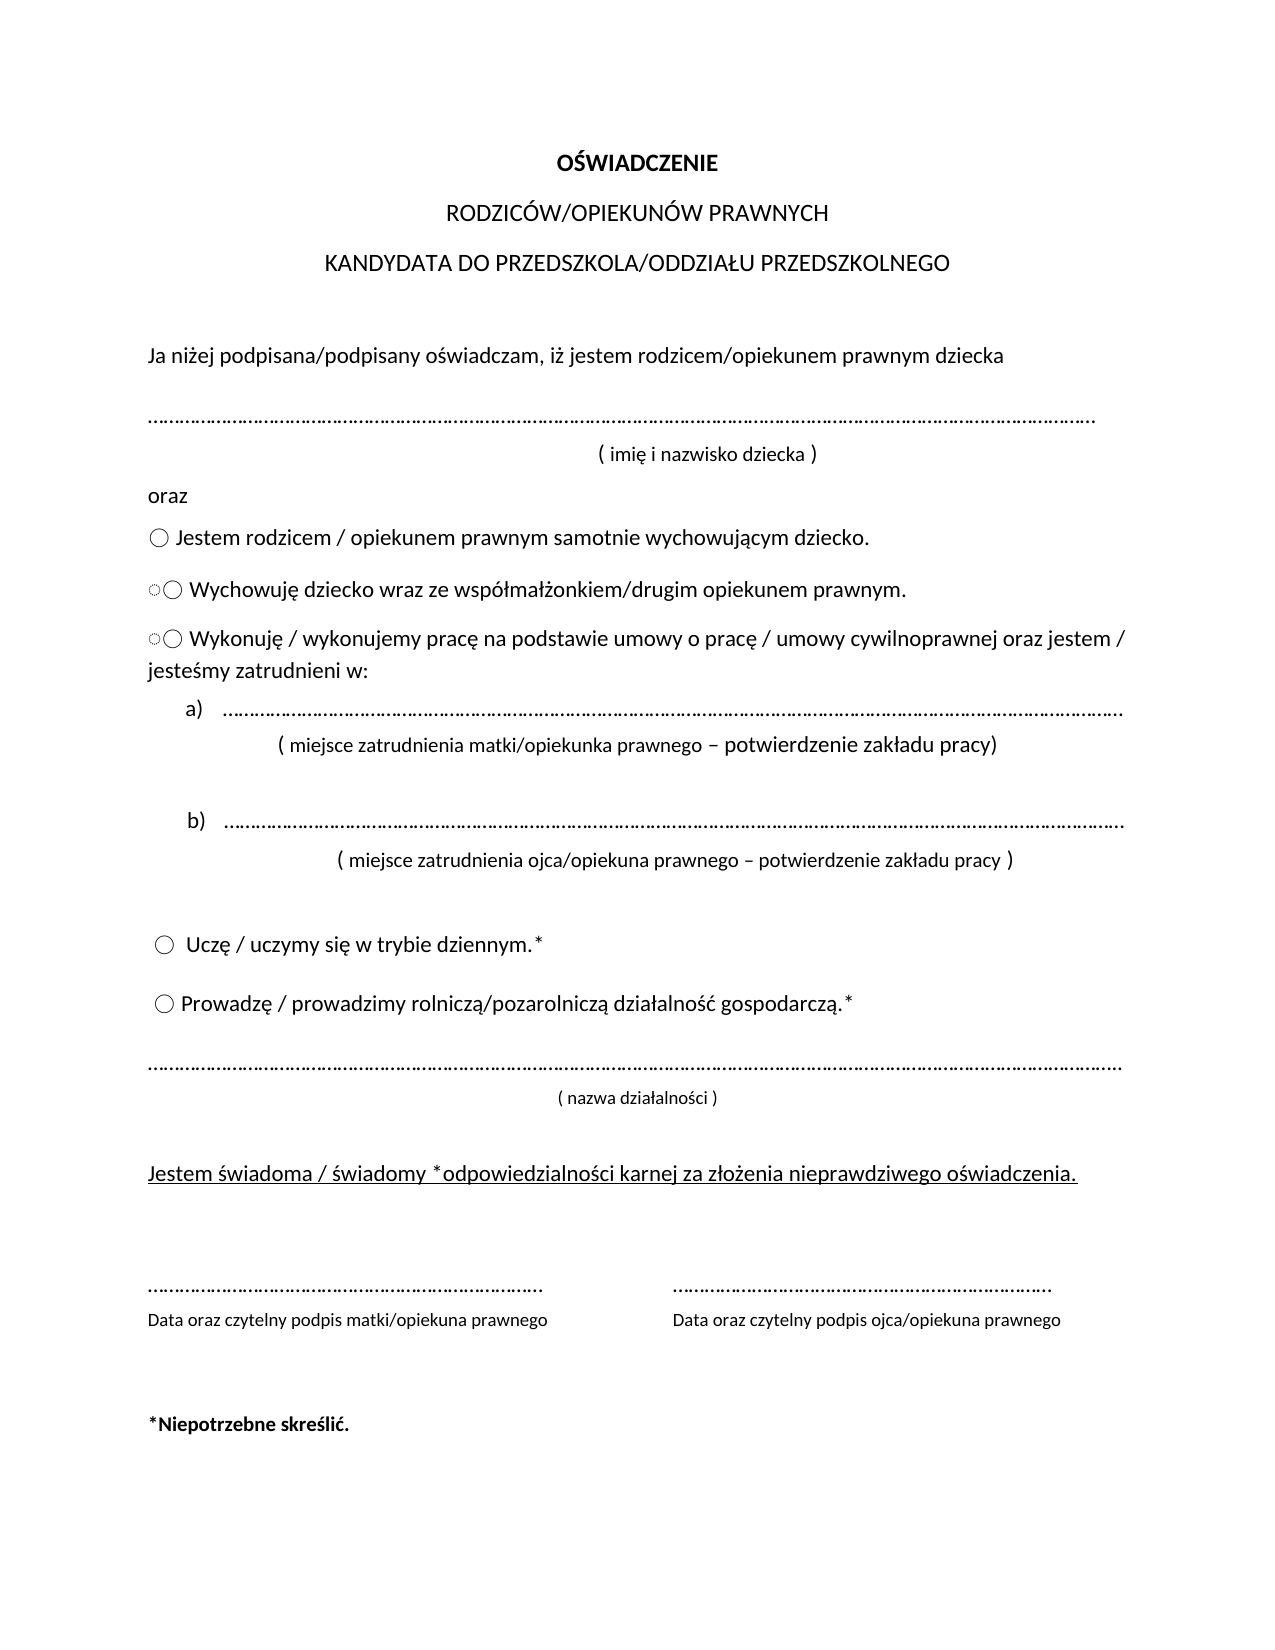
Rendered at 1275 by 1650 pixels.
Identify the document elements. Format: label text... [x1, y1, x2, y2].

text ( imię i nazwisko dziecka ) oraz ⃝ Jestem rodzicem / opiekunem prawnym samotnie wychowującym dziecko. [148, 439, 1127, 551]
text Data oraz czytelny podpis matki/opiekuna prawnego Data oraz czytelny podpis ojca/opiekuna prawnego [148, 1308, 1127, 1331]
text ………………………………………………………………………………………………………………………………………………………………….. [148, 1048, 1127, 1076]
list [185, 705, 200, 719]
text ⃝ Prowadzę / prowadzimy rolniczą/pozarolniczą działalność gospodarczą.* [148, 989, 1127, 1017]
text ( miejsce zatrudnienia ojca/opiekuna prawnego – potwierdzenie zakładu pracy ) [223, 845, 1127, 873]
text Jestem świadoma / świadomy *odpowiedzialności karnej za złożenia nieprawdziwego oświadczenia. [148, 1159, 1127, 1187]
text ⃝ Uczę / uczymy się w trybie dziennym.* [148, 930, 1127, 958]
text *Niepotrzebne skreślić. [148, 1411, 1127, 1436]
text ( miejsce zatrudnienia matki/opiekunka prawnego – potwierdzenie zakładu pracy) [148, 730, 1127, 758]
text OŚWIADCZENIE [148, 148, 1127, 178]
text ……………………………………………………………………………………………………………………………………………………………… [148, 379, 1127, 429]
text ( nazwa działalności ) [148, 1086, 1127, 1109]
text KANDYDATA DO PRZEDSZKOLA/ODDZIAŁU PRZEDSZKOLNEGO [148, 247, 1127, 277]
text Ja niżej podpisana/podpisany oświadczam, iż jestem rodzicem/opiekunem prawnym dziecka [148, 343, 1127, 368]
text RODZICÓW/OPIEKUNÓW PRAWNYCH [148, 197, 1127, 228]
text ………………………………………………………………… ……………………………………………………………… [148, 1270, 1127, 1298]
text ⃝ Wychowuję dziecko wraz ze współmałżonkiem/drugim opiekunem prawnym. [148, 575, 1127, 603]
list ……………………………………………………………………………………………………………………………………………………… [185, 807, 1127, 834]
list ……………………………………………………………………………………………………………………………………………………… [199, 705, 1127, 719]
text ⃝ Wykonuję / wykonujemy pracę na podstawie umowy o pracę / umowy cywilnoprawnej oraz jestem / jesteśmy zatrudnieni w: [148, 624, 1127, 684]
